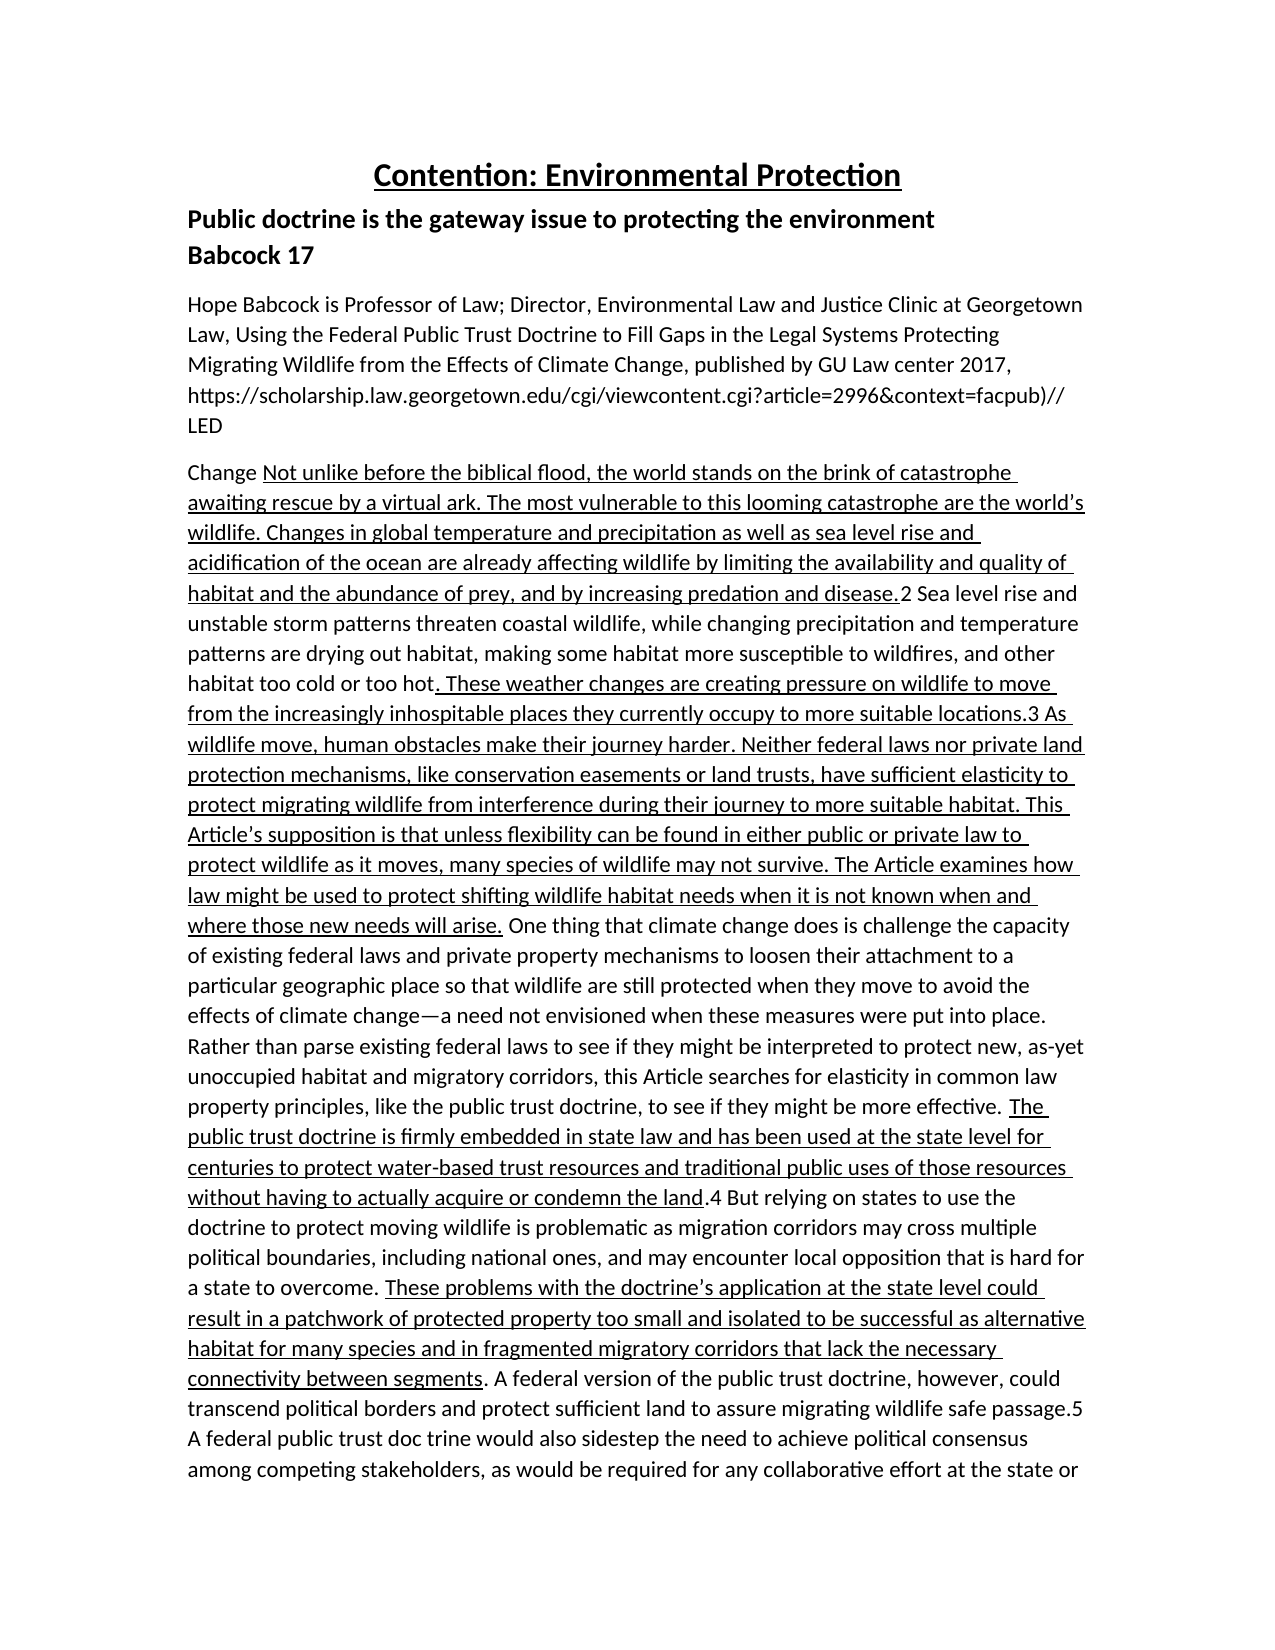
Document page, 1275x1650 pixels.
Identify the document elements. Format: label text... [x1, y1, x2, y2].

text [187, 458, 1087, 1483]
text Hope Babcock is Professor of Law; Director, Environmental Law and Justice Clinic at Georgetown Law, Using the Federal Public Trust Doctrine to Fill Gaps in the Legal Systems Protecting Migrating Wildlife from the Effects of Climate Change, published by GU Law center 2017, https://scholarship.law.georgetown.edu/cgi/viewcontent.cgi?article=2996&context=facpub)//LED [187, 290, 1087, 439]
subtitle Public doctrine is the gateway issue to protecting the environment [187, 202, 1087, 235]
subtitle Contention: Environmental Protection [187, 154, 1087, 195]
text Babcock 17 [187, 238, 1087, 271]
